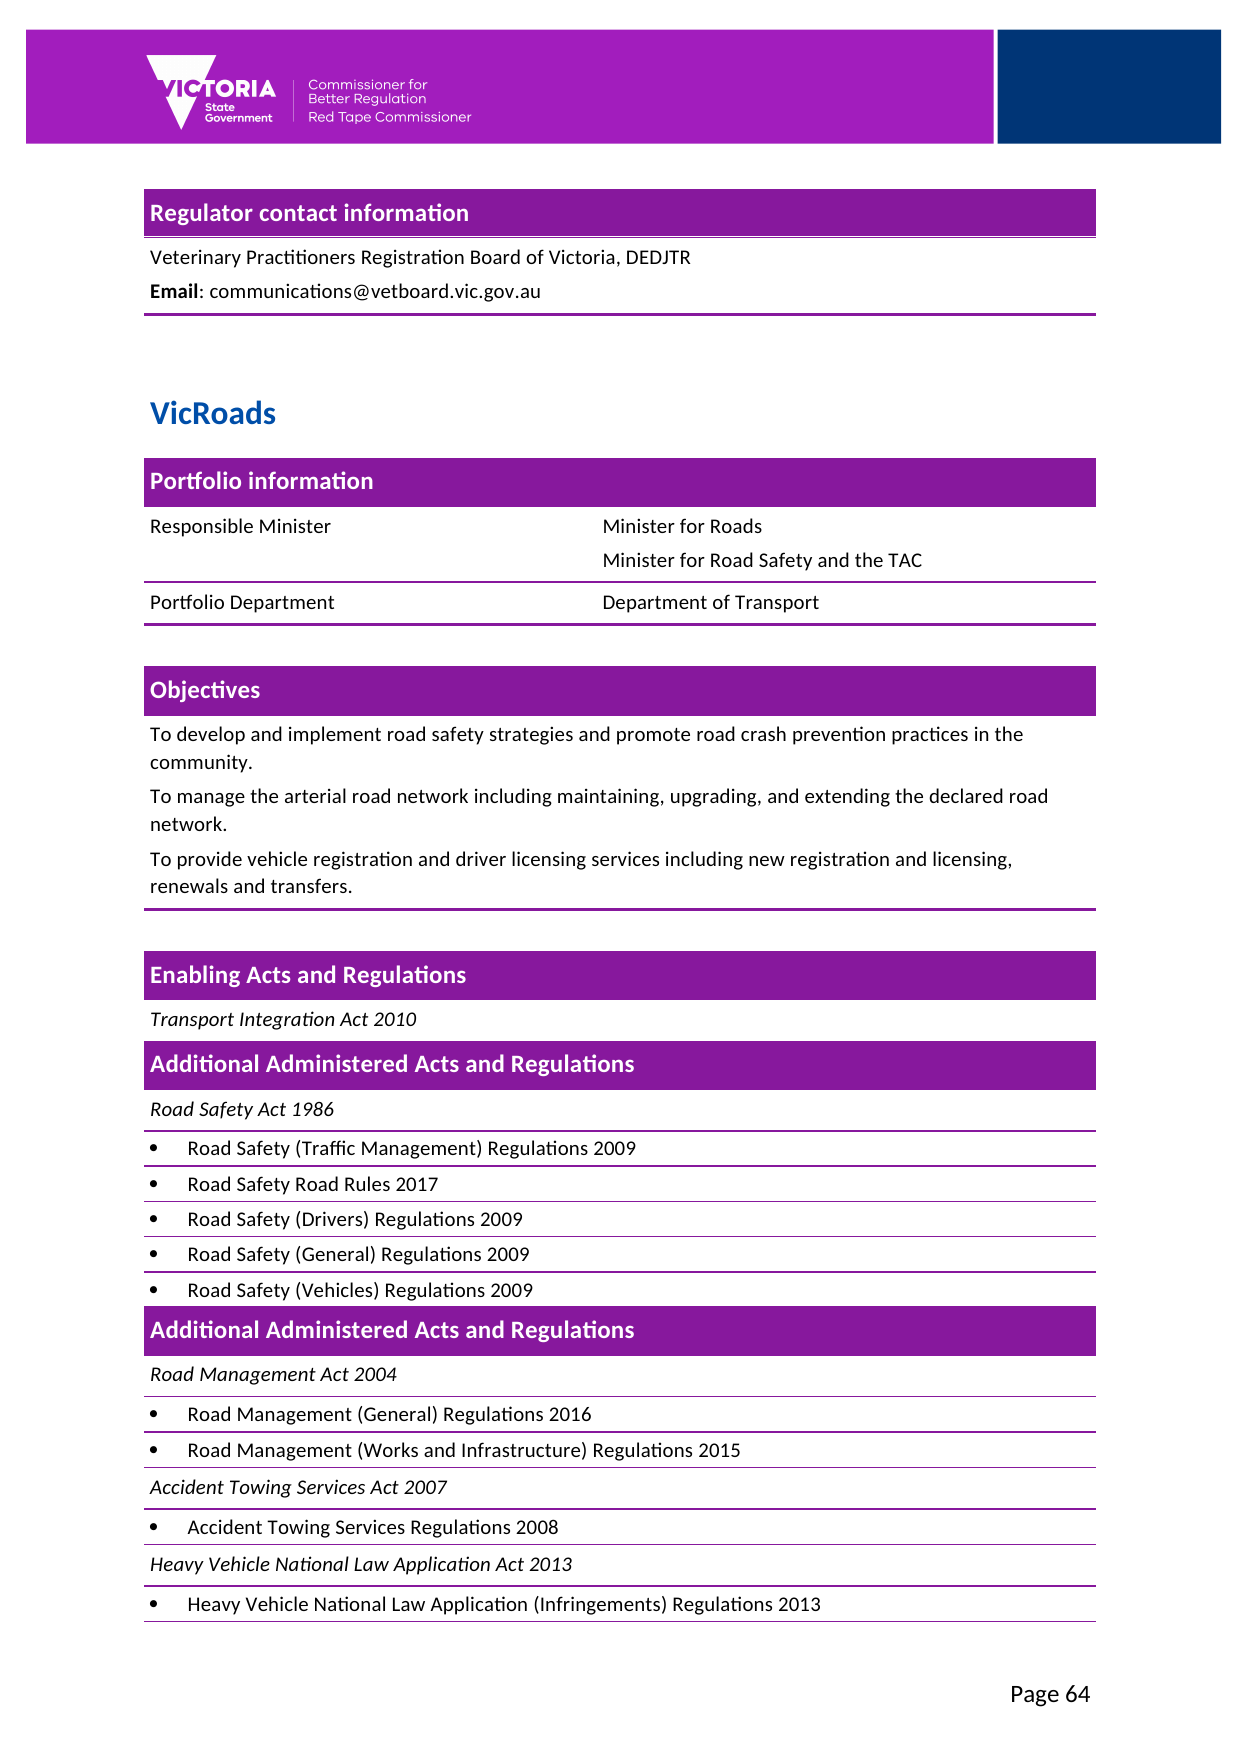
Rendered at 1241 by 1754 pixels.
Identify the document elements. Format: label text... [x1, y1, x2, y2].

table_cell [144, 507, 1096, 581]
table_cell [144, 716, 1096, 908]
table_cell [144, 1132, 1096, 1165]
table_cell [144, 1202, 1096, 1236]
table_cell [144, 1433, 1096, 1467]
picture [146, 55, 472, 130]
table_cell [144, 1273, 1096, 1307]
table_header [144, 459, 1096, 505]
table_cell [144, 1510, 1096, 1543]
subtitle VicRoads [150, 392, 1090, 433]
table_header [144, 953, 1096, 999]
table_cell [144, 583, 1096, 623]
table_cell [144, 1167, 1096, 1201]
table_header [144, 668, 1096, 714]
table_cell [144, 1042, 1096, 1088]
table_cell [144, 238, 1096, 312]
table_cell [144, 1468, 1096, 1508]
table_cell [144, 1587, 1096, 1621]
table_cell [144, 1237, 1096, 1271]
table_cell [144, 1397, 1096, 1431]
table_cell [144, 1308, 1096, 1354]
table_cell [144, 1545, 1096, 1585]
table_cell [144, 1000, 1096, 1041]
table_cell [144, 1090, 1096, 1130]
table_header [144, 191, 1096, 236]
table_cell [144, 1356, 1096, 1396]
